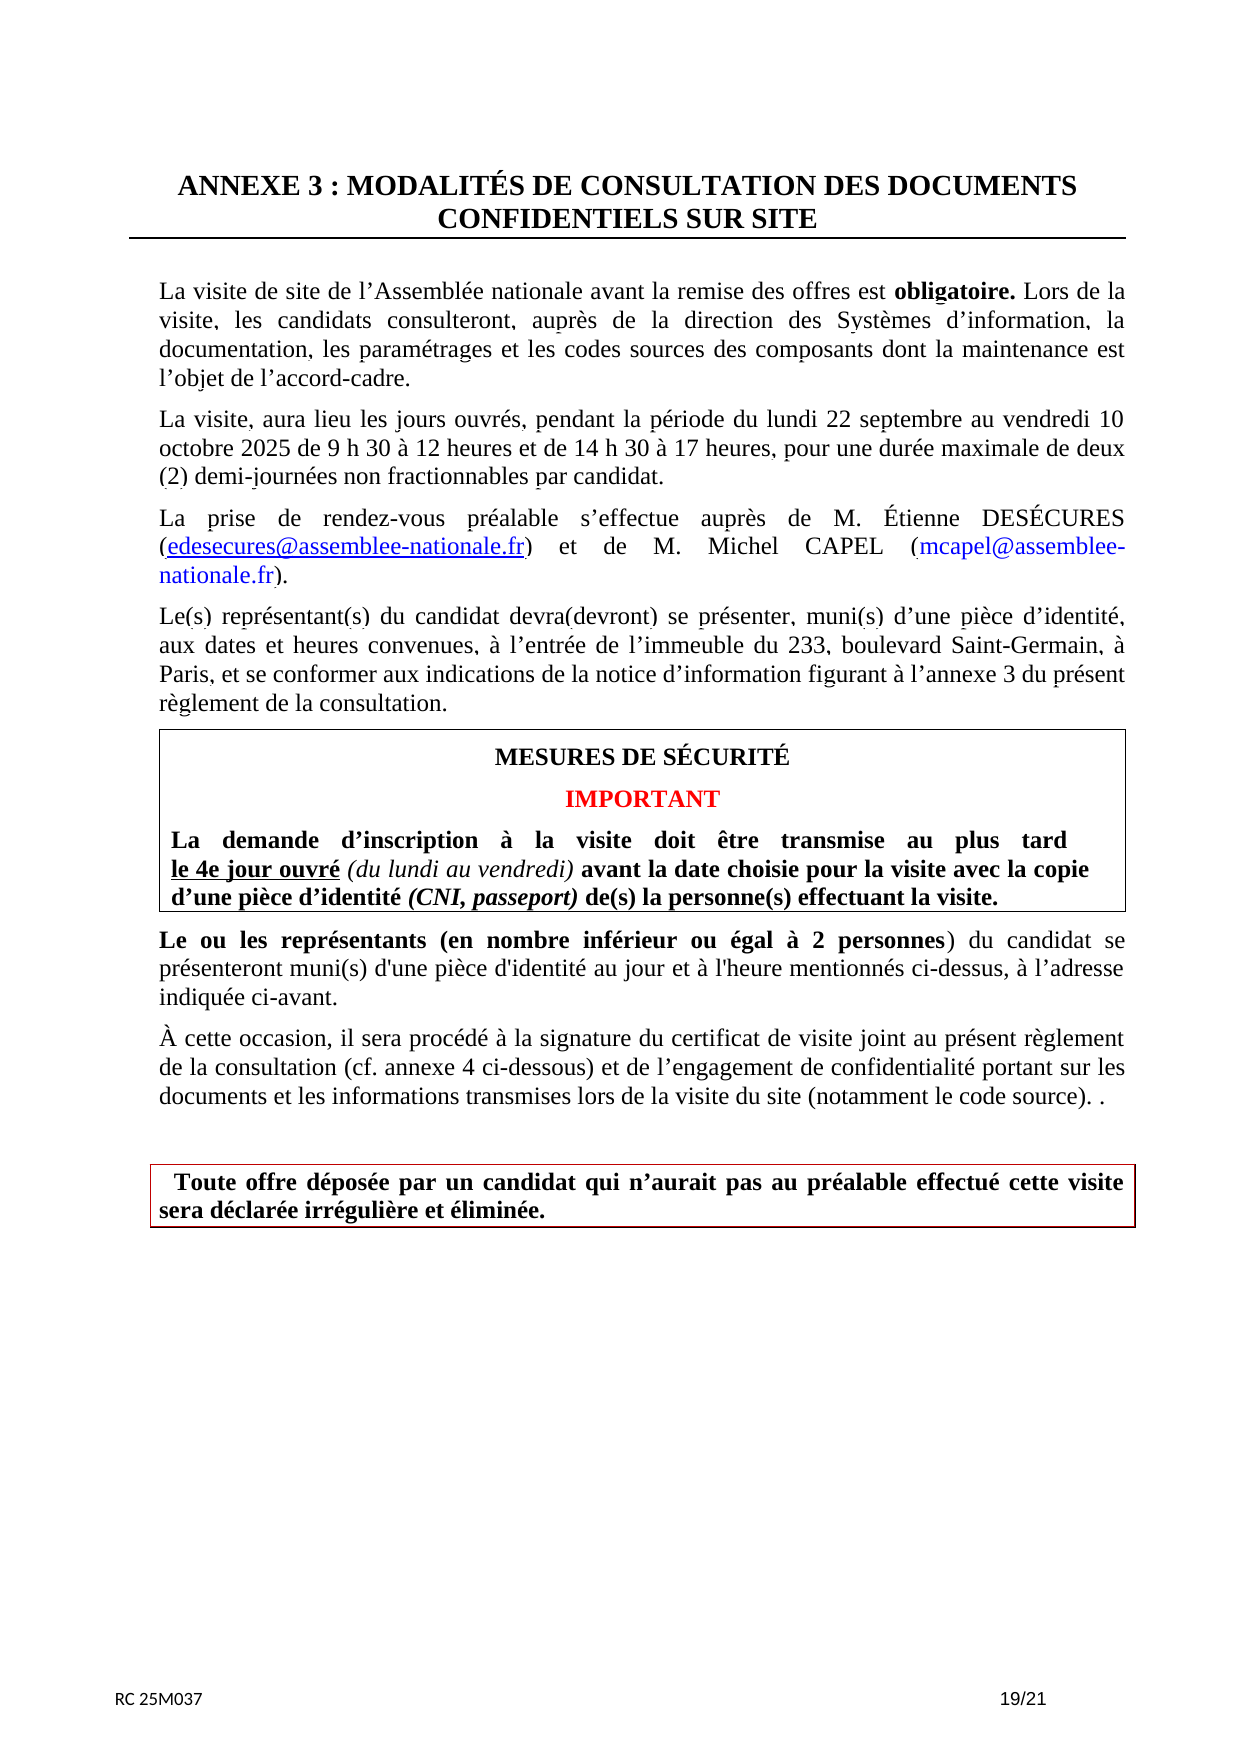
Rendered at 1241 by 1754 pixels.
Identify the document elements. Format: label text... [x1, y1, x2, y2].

text Le(s) représentant(s) du candidat devra(devront) se présenter, muni(s) d’une pièce d’identité, aux dates et heures convenues, à l’entrée de l’immeuble du 233, boulevard Saint-Germain, à Paris, et se conformer aux indications de la notice d’information figurant à l’annexe 3 du présent règlement de la consultation. [159, 601, 1126, 716]
text Toute offre déposée par un candidat qui n’aurait pas au préalable effectué cette visite sera déclarée irrégulière et éliminée. [151, 1165, 1134, 1226]
text Le ou les représentants (en nombre inférieur ou égal à 2 personnes) du candidat se présenteront muni(s) d'une pièce d'identité au jour et à l'heure mentionnés ci-dessus, à l’adresse indiquée ci-avant. [159, 925, 1126, 1011]
text La prise de rendez-vous préalable s’effectue auprès de M. Étienne DESÉCURES (edesecures@assemblee-nationale.fr) et de M. Michel CAPEL (mcapel@assemblee-nationale.fr). [159, 503, 1126, 589]
text À cette occasion, il sera procédé à la signature du certificat de visite joint au présent règlement de la consultation (cf. annexe 4 ci-dessous) et de l’engagement de confidentialité portant sur les documents et les informations transmises lors de la visite du site (notamment le code source). . [159, 1023, 1126, 1110]
table_header MESURES DE SÉCURITÉ IMPORTANT La demande d’inscription à la visite doit être transmise au plus tard le 4e jour ouvré (du lundi au vendredi) avant la date choisie pour la visite avec la copie d’une pièce d’identité (CNI, passeport) de(s) la personne(s) effectuant la visite. [160, 730, 1125, 911]
subtitle ANNEXE 3 : MODALITÉS DE CONSULTATION DES DOCUMENTS CONFIDENTIELS SUR SITE [129, 168, 1126, 237]
text La visite, aura lieu les jours ouvrés, pendant la période du lundi 22 septembre au vendredi 10 octobre 2025 de 9 h 30 à 12 heures et de 14 h 30 à 17 heures, pour une durée maximale de deux (2) demi-journées non fractionnables par candidat. [159, 404, 1126, 490]
text La visite de site de l’Assemblée nationale avant la remise des offres est obligatoire. Lors de la visite, les candidats consulteront, auprès de la direction des Systèmes d’information, la documentation, les paramétrages et les codes sources des composants dont la maintenance est l’objet de l’accord-cadre. [159, 276, 1126, 391]
